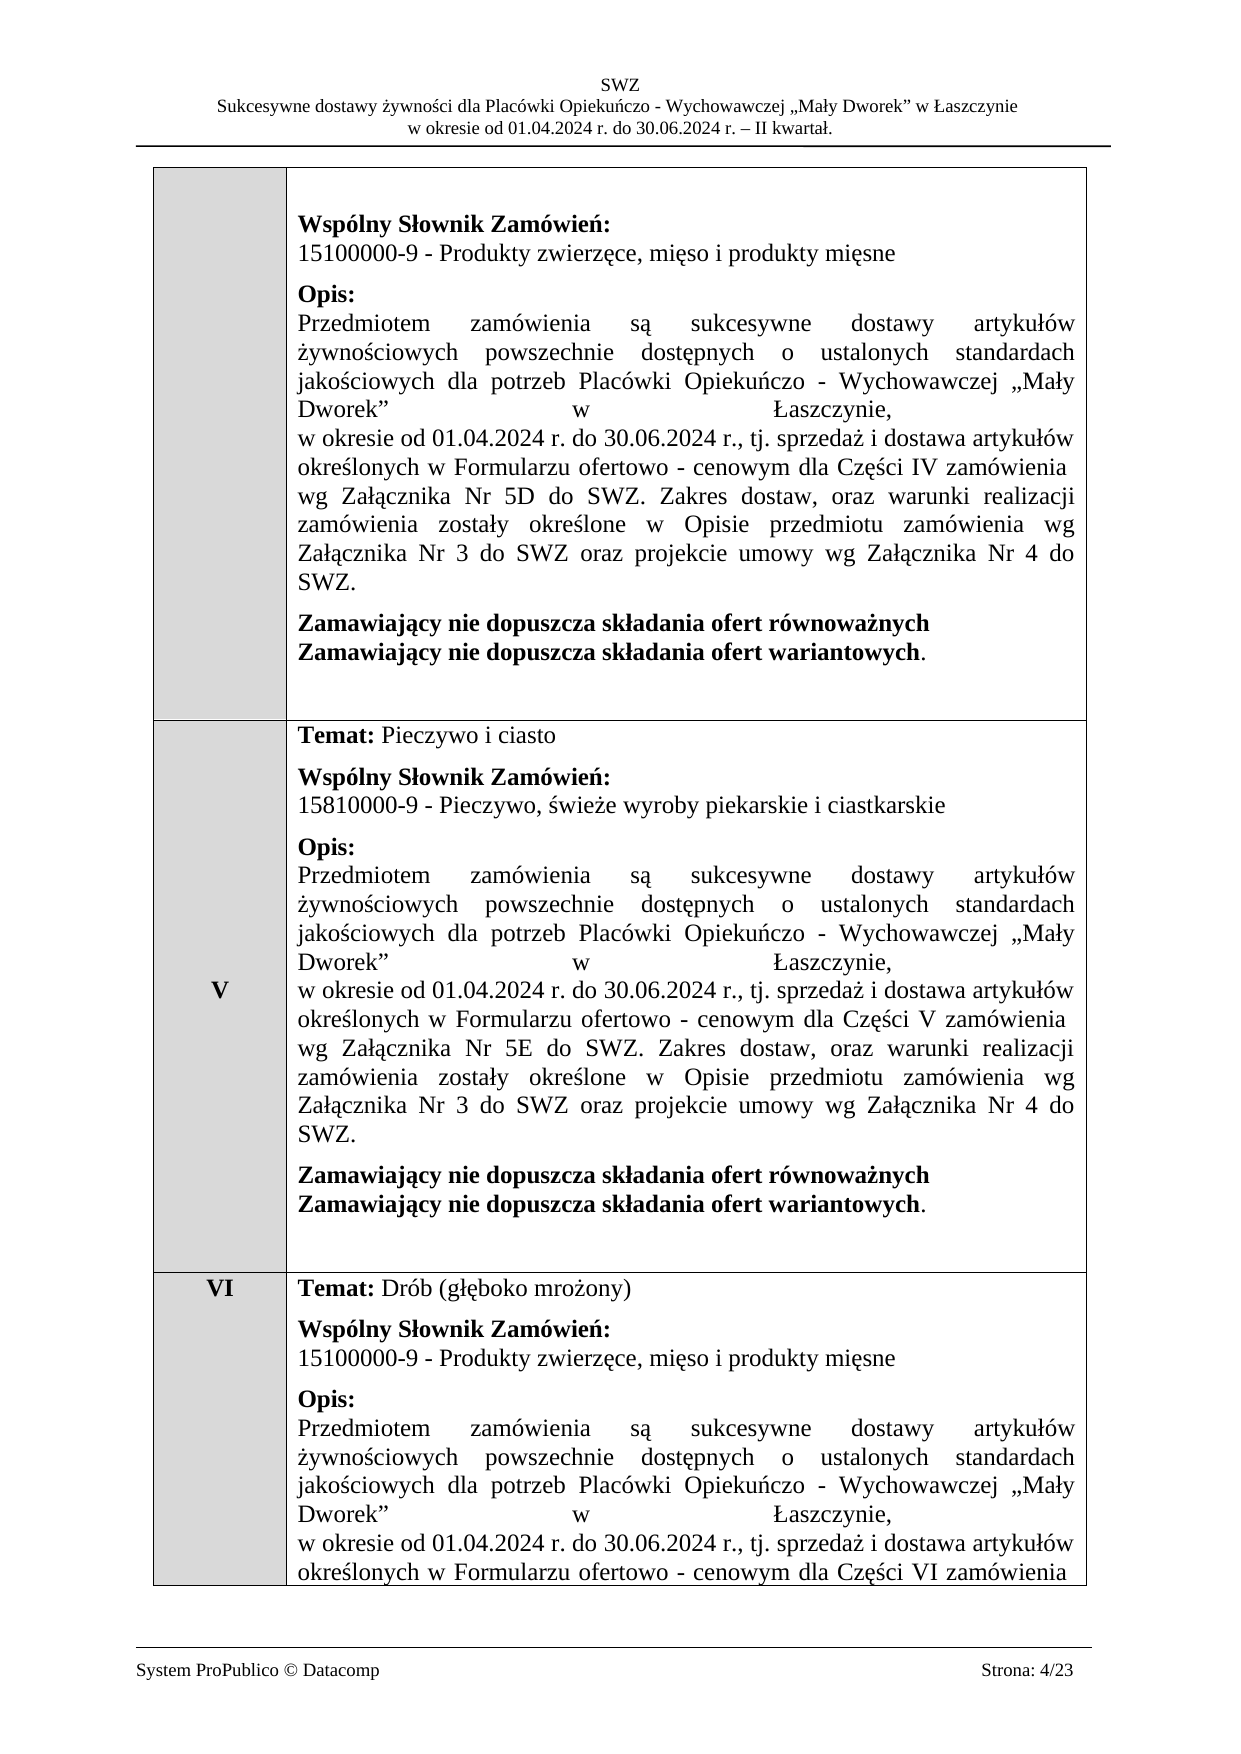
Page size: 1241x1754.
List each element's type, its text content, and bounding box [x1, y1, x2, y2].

table_cell V [154, 721, 286, 1272]
table_cell Temat: Pieczywo i ciasto Wspólny Słownik Zamówień: 15810000-9 - Pieczywo, świeże wyroby piekarskie i ciastkarskie Opis: Przedmiotem zamówienia są sukcesywne dostawy artykułów żywnościowych powszechnie dostępnych o ustalonych standardach jakościowych dla potrzeb Placówki Opiekuńczo - Wychowawczej „Mały Dworek” w Łaszczynie, w okresie od 01.04.2024 r. do 30.06.2024 r., tj. sprzedaż i dostawa artykułów określonych w Formularzu ofertowo - cenowym dla Części V zamówienia wg Załącznika Nr 5E do SWZ. Zakres dostaw, oraz warunki realizacji zamówienia zostały określone w Opisie przedmiotu zamówienia wg Załącznika Nr 3 do SWZ oraz projekcie umowy wg Załącznika Nr 4 do SWZ. Zamawiający nie dopuszcza składania ofert równoważnych Zamawiający nie dopuszcza składania ofert wariantowych. [287, 721, 1086, 1272]
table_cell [287, 1273, 1086, 1585]
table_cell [287, 168, 1086, 719]
table_cell IV [154, 168, 286, 719]
table_cell VI [154, 1273, 286, 1585]
